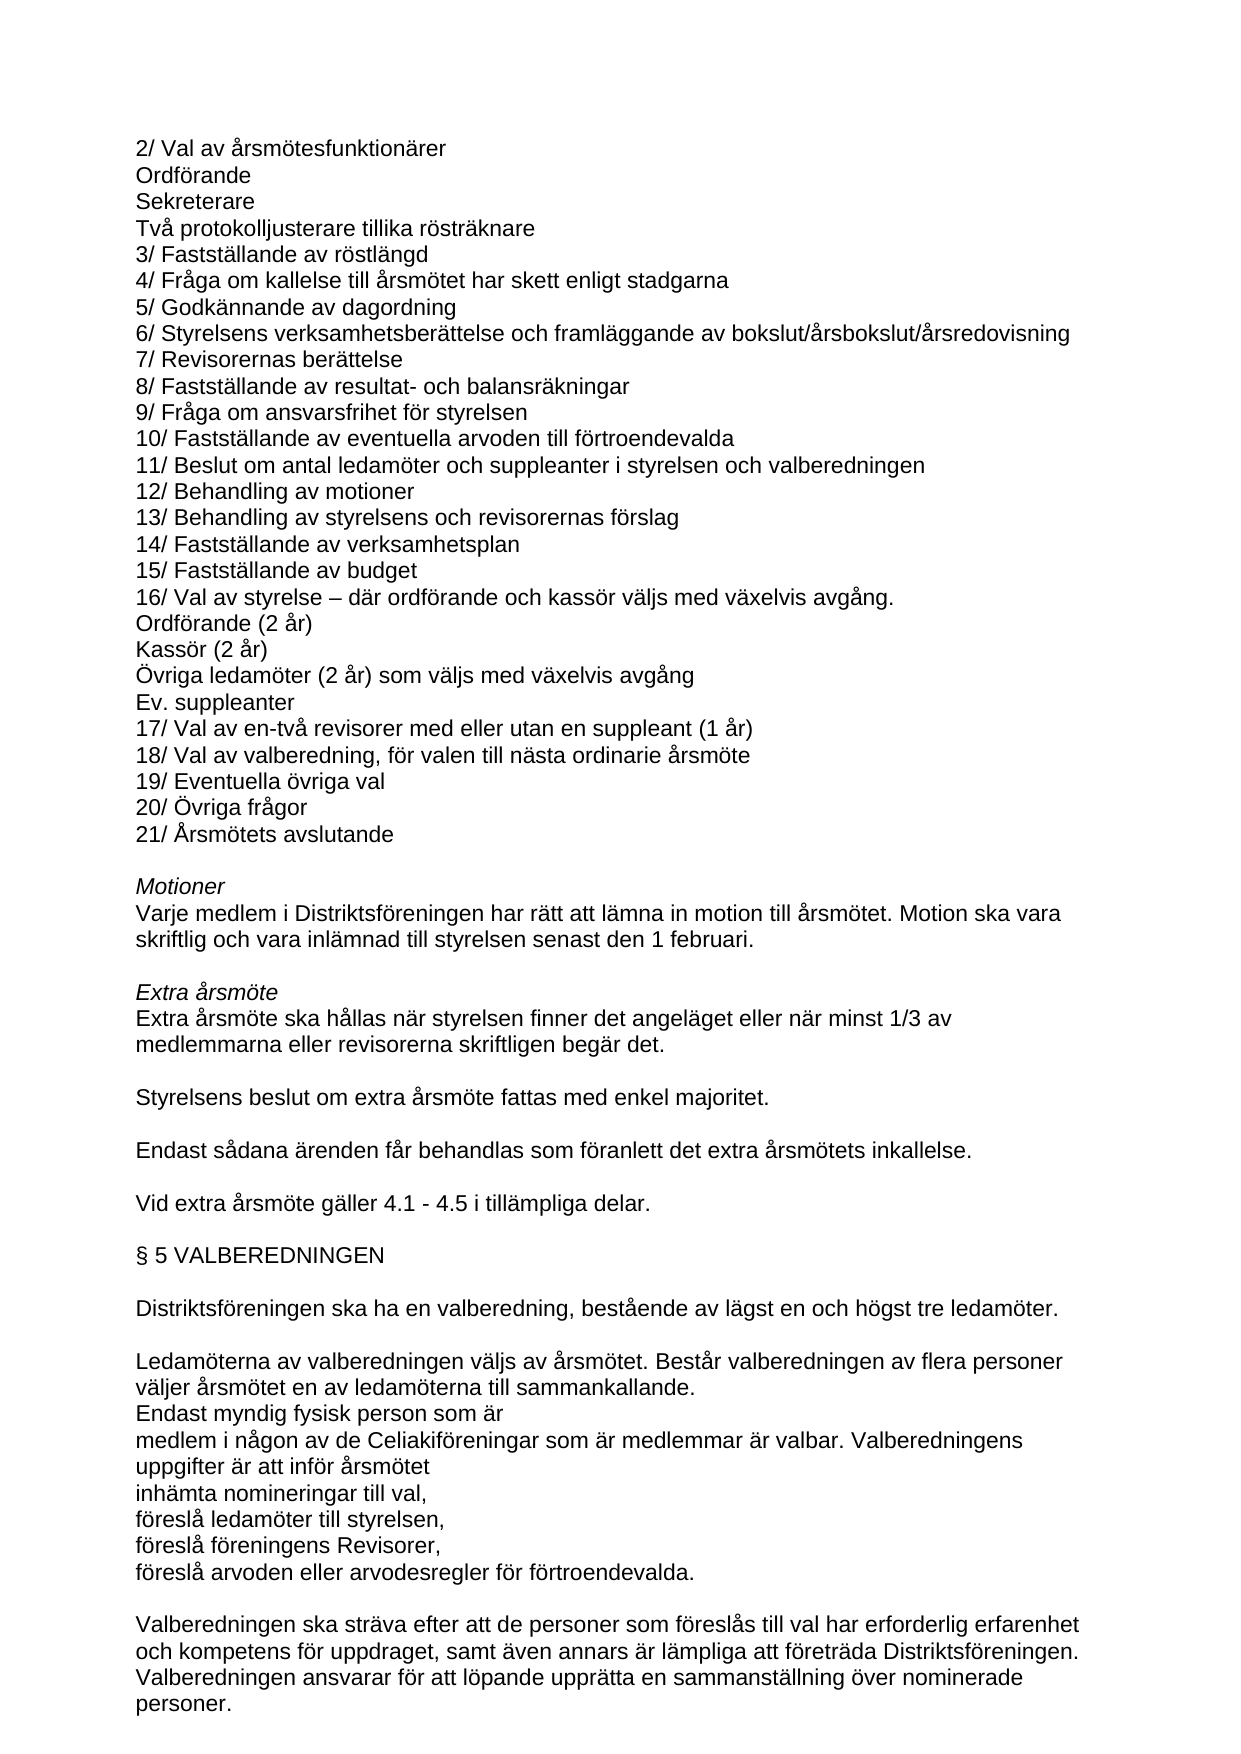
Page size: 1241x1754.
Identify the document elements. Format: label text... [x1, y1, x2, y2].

text Ev. suppleanter [135, 689, 1103, 715]
text 9/ Fråga om ansvarsfrihet för styrelsen [135, 399, 1103, 425]
text 11/ Beslut om antal ledamöter och suppleanter i styrelsen och valberedningen [135, 452, 1103, 478]
text Varje medlem i Distriktsföreningen har rätt att lämna in motion till årsmötet. Motion ska vara skriftlig och vara inlämnad till styrelsen senast den 1 februari. [135, 900, 1103, 952]
text 15/ Fastställande av budget [135, 557, 1103, 583]
text 5/ Godkännande av dagordning [135, 293, 1103, 320]
text § 5 VALBEREDNINGEN [135, 1242, 1103, 1269]
text 12/ Behandling av motioner [135, 478, 1103, 504]
text 7/ Revisorernas berättelse [135, 346, 1103, 373]
text Kassör (2 år) [135, 636, 1103, 662]
text 13/ Behandling av styrelsens och revisorernas förslag [135, 504, 1103, 531]
text 18/ Val av valberedning, för valen till nästa ordinarie årsmöte [135, 742, 1103, 768]
text medlem i någon av de Celiakiföreningar som är medlemmar är valbar. Valberedningens uppgifter är att inför årsmötet [135, 1427, 1103, 1479]
text 17/ Val av en-två revisorer med eller utan en suppleant (1 år) [135, 715, 1103, 742]
text Ordförande (2 år) [135, 610, 1103, 636]
text Ordförande [135, 162, 1103, 188]
text Övriga ledamöter (2 år) som väljs med växelvis avgång [135, 662, 1103, 689]
text 10/ Fastställande av eventuella arvoden till förtroendevalda [135, 425, 1103, 452]
text Valberedningen ska sträva efter att de personer som föreslås till val har erforderlig erfarenhet [135, 1611, 1103, 1638]
text inhämta nomineringar till val, [135, 1479, 1103, 1506]
text Endast sådana ärenden får behandlas som föranlett det extra årsmötets inkallelse. [135, 1137, 1103, 1163]
text föreslå ledamöter till styrelsen, [135, 1506, 1103, 1532]
text 14/ Fastställande av verksamhetsplan [135, 531, 1103, 557]
text 2/ Val av årsmötesfunktionärer [135, 135, 1103, 162]
text Ledamöterna av valberedningen väljs av årsmötet. Består valberedningen av flera personer väljer årsmötet en av ledamöterna till sammankallande. [135, 1348, 1103, 1400]
text föreslå arvoden eller arvodesregler för förtroendevalda. [135, 1558, 1103, 1585]
text 21/ Årsmötets avslutande [135, 821, 1103, 847]
text 16/ Val av styrelse – där ordförande och kassör väljs med växelvis avgång. [135, 583, 1103, 610]
text Motioner [135, 873, 1103, 900]
text 8/ Fastställande av resultat- och balansräkningar [135, 373, 1103, 399]
text och kompetens för uppdraget, samt även annars är lämpliga att företräda Distriktsföreningen. [135, 1638, 1103, 1664]
text 6/ Styrelsens verksamhetsberättelse och framläggande av bokslut/årsbokslut/årsredovisning [135, 320, 1103, 346]
text Extra årsmöte [135, 979, 1103, 1005]
text 19/ Eventuella övriga val [135, 768, 1103, 794]
text Distriktsföreningen ska ha en valberedning, bestående av lägst en och högst tre ledamöter. [135, 1295, 1103, 1321]
text Endast myndig fysisk person som är [135, 1400, 1103, 1427]
text Vid extra årsmöte gäller 4.1 - 4.5 i tillämpliga delar. [135, 1189, 1103, 1216]
text 20/ Övriga frågor [135, 794, 1103, 821]
text 4/ Fråga om kallelse till årsmötet har skett enligt stadgarna [135, 267, 1103, 293]
text Valberedningen ansvarar för att löpande upprätta en sammanställning över nominerade personer. [135, 1664, 1103, 1717]
text föreslå föreningens Revisorer, [135, 1532, 1103, 1558]
text Sekreterare [135, 188, 1103, 214]
text Extra årsmöte ska hållas när styrelsen finner det angeläget eller när minst 1/3 av medlemmarna eller revisorerna skriftligen begär det. [135, 1005, 1103, 1058]
text Styrelsens beslut om extra årsmöte fattas med enkel majoritet. [135, 1084, 1103, 1111]
text 3/ Fastställande av röstlängd [135, 241, 1103, 267]
text Två protokolljusterare tillika rösträknare [135, 214, 1103, 241]
